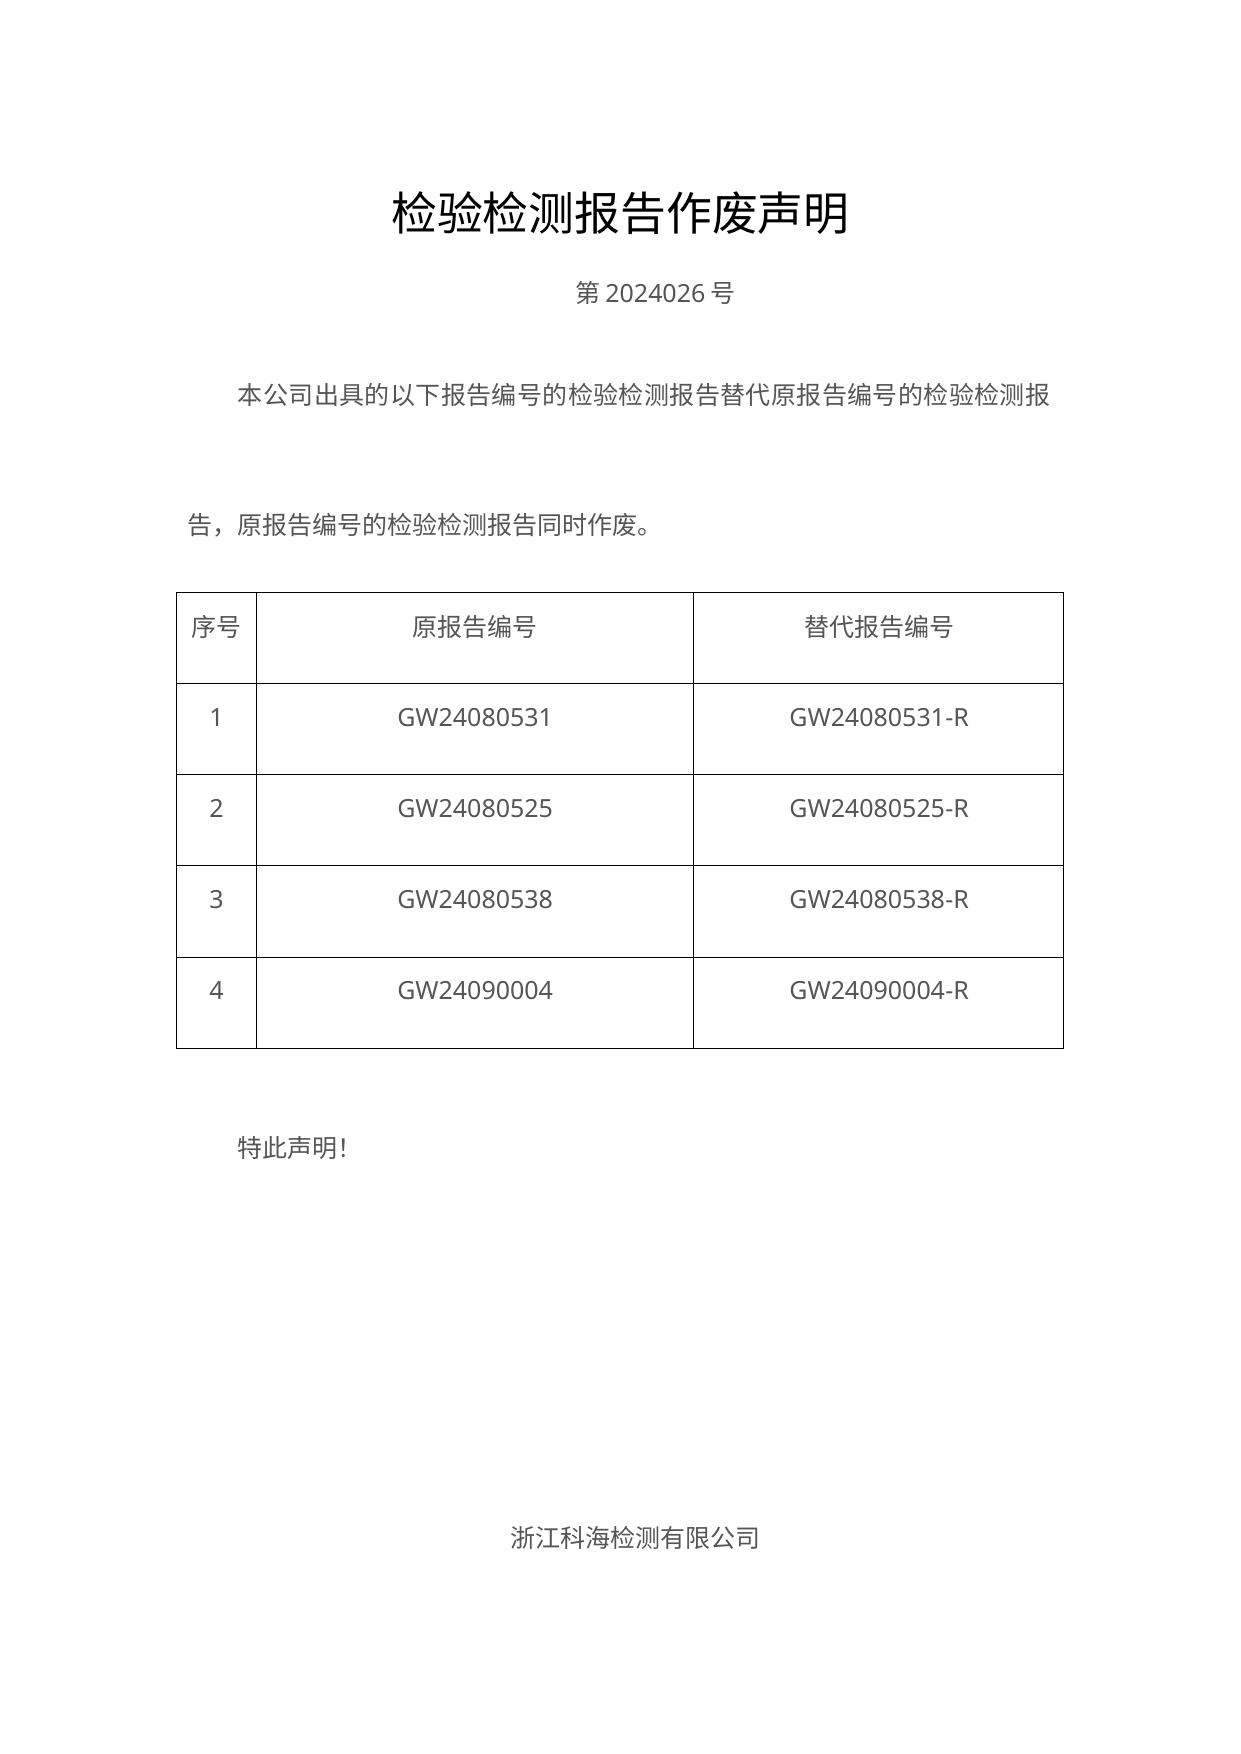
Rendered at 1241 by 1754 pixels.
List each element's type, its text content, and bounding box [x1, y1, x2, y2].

table_cell GW24080525 [257, 775, 693, 865]
text 第2024026号 [187, 259, 1053, 324]
table_cell GW24090004 [257, 958, 693, 1048]
table_cell 4 [177, 958, 256, 1048]
text 浙江科海检测有限公司 [187, 1504, 1053, 1569]
table_cell 2 [177, 775, 256, 865]
table_header 替代报告编号 [694, 593, 1063, 683]
table_cell GW24080538-R [694, 866, 1063, 957]
text 特此声明！ [187, 1114, 1053, 1179]
table_cell 3 [177, 866, 256, 957]
table_cell GW24090004-R [694, 958, 1063, 1048]
table_header 原报告编号 [257, 593, 693, 683]
table_cell GW24080531 [257, 684, 693, 774]
table_cell GW24080531-R [694, 684, 1063, 774]
table_cell GW24080525-R [694, 775, 1063, 865]
text 检验检测报告作废声明 [187, 162, 1053, 259]
table_header 序号 [177, 593, 256, 683]
text 本公司出具的以下报告编号的检验检测报告替代原报告编号的检验检测报告，原报告编号的检验检测报告同时作废。 [187, 361, 1053, 556]
table_cell GW24080538 [257, 866, 693, 957]
table_cell 1 [177, 684, 256, 774]
